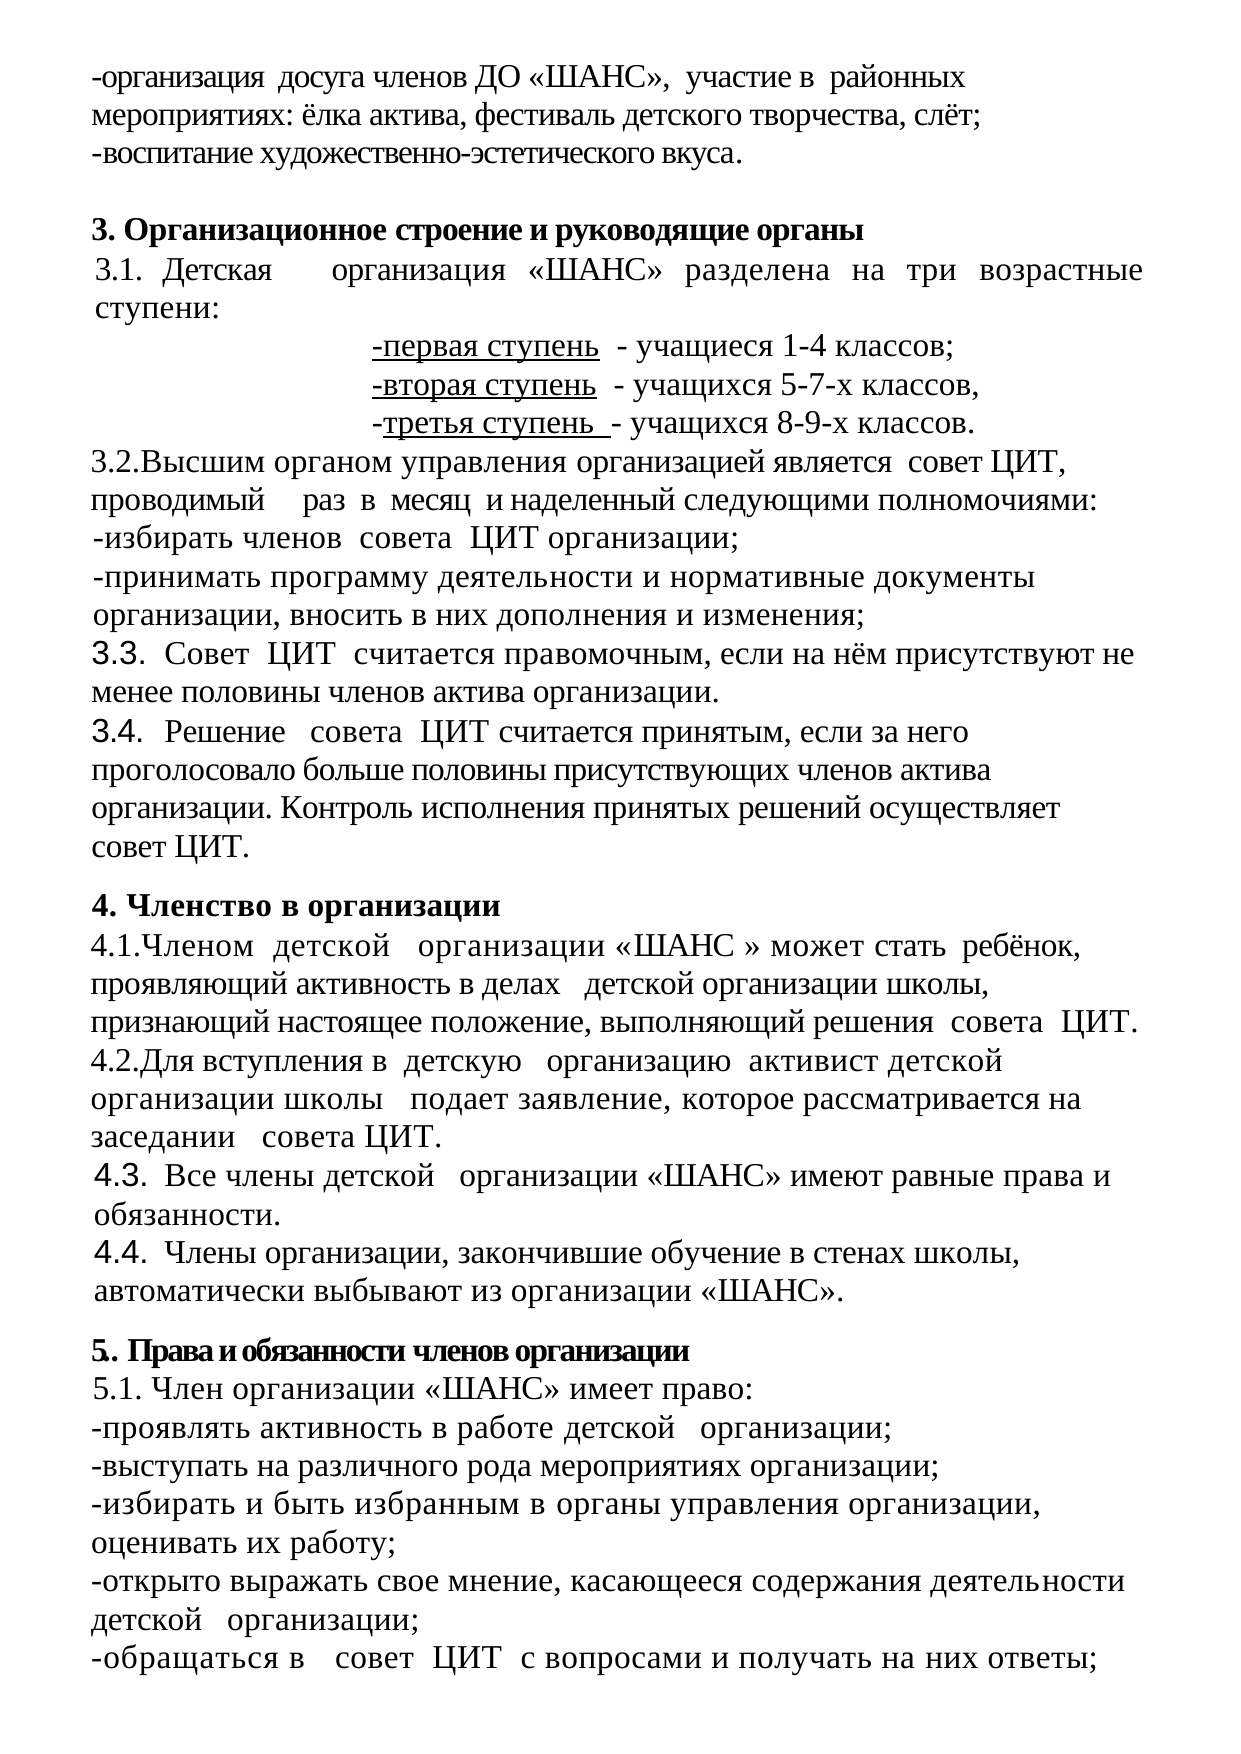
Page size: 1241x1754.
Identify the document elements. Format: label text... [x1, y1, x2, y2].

text 4. Членство в организации [92, 885, 1022, 924]
text -третья ступень - учащихся 8-9-х классов. [372, 403, 1143, 441]
text 3.1. Детская организация «ШАНС» разделена на три возрастные ступени: [94, 249, 1143, 326]
text -организация досуга членов ДО «ШАНС», участие в районных мероприятиях: ёлка актива, фестиваль детского творчества, слёт; [91, 56, 1143, 133]
text -проявлять активность в работе детской организации; [91, 1407, 1143, 1445]
text 3.2.Высшим органом управления организацией является совет ЦИТ, проводимый раз в месяц и наделенный следующими полномочиями: [90, 441, 1143, 518]
text 3. Организационное строение и руководящие органы [91, 209, 1143, 248]
list Все члены детской организации «ШАНС» имеют равные права и обязанности. [93, 1155, 1143, 1232]
text -вторая ступень - учащихся 5-7-х классов, [372, 364, 1143, 402]
text 4.1.Членом детской организации «ШАНС » может стать ребёнок, проявляющий активность в делах детской организации школы, признающий настоящее положение, выполняющий решения совета ЦИТ. [90, 925, 1143, 1040]
text -избирать и быть избранным в органы управления организации, оценивать их работу; [91, 1484, 1143, 1560]
text 4.2.Для вступления в детскую организацию активист детской организации школы подает заявление, которое рассматривается на заседании совета ЦИТ. [90, 1040, 1143, 1155]
list Совет ЦИТ считается правомочным, если на нём присутствуют не менее половины членов актива организации. [91, 633, 1143, 710]
text 5.. Права и обязанности членов организации [91, 1330, 1143, 1369]
text -первая ступень - учащиеся 1-4 классов; [372, 326, 1143, 364]
text 5.1. Член организации «ШАНС» имеет право: [92, 1369, 1143, 1407]
text -обращаться в совет ЦИТ с вопросами и получать на них ответы; [91, 1638, 1143, 1676]
list Члены организации, закончившие обучение в стенах школы, автоматически выбывают из организации «ШАНС». [93, 1232, 1143, 1309]
text -принимать программу деятельности и нормативные документы организации, вносить в них дополнения и изменения; [93, 556, 1143, 633]
text -избирать членов совета ЦИТ организации; [93, 518, 1143, 556]
list Решение совета ЦИТ считается принятым, если за него проголосовало больше половины присутствующих членов актива организации. Контроль исполнения принятых решений осуществляет совет ЦИТ. [91, 711, 1143, 864]
text -выступать на различного рода мероприятиях организации; [91, 1445, 1143, 1484]
text -открыто выражать свое мнение, касающееся содержания деятельности детской организации; [91, 1561, 1143, 1637]
text -воспитание художественно-эстетического вкуса. [91, 133, 1143, 171]
